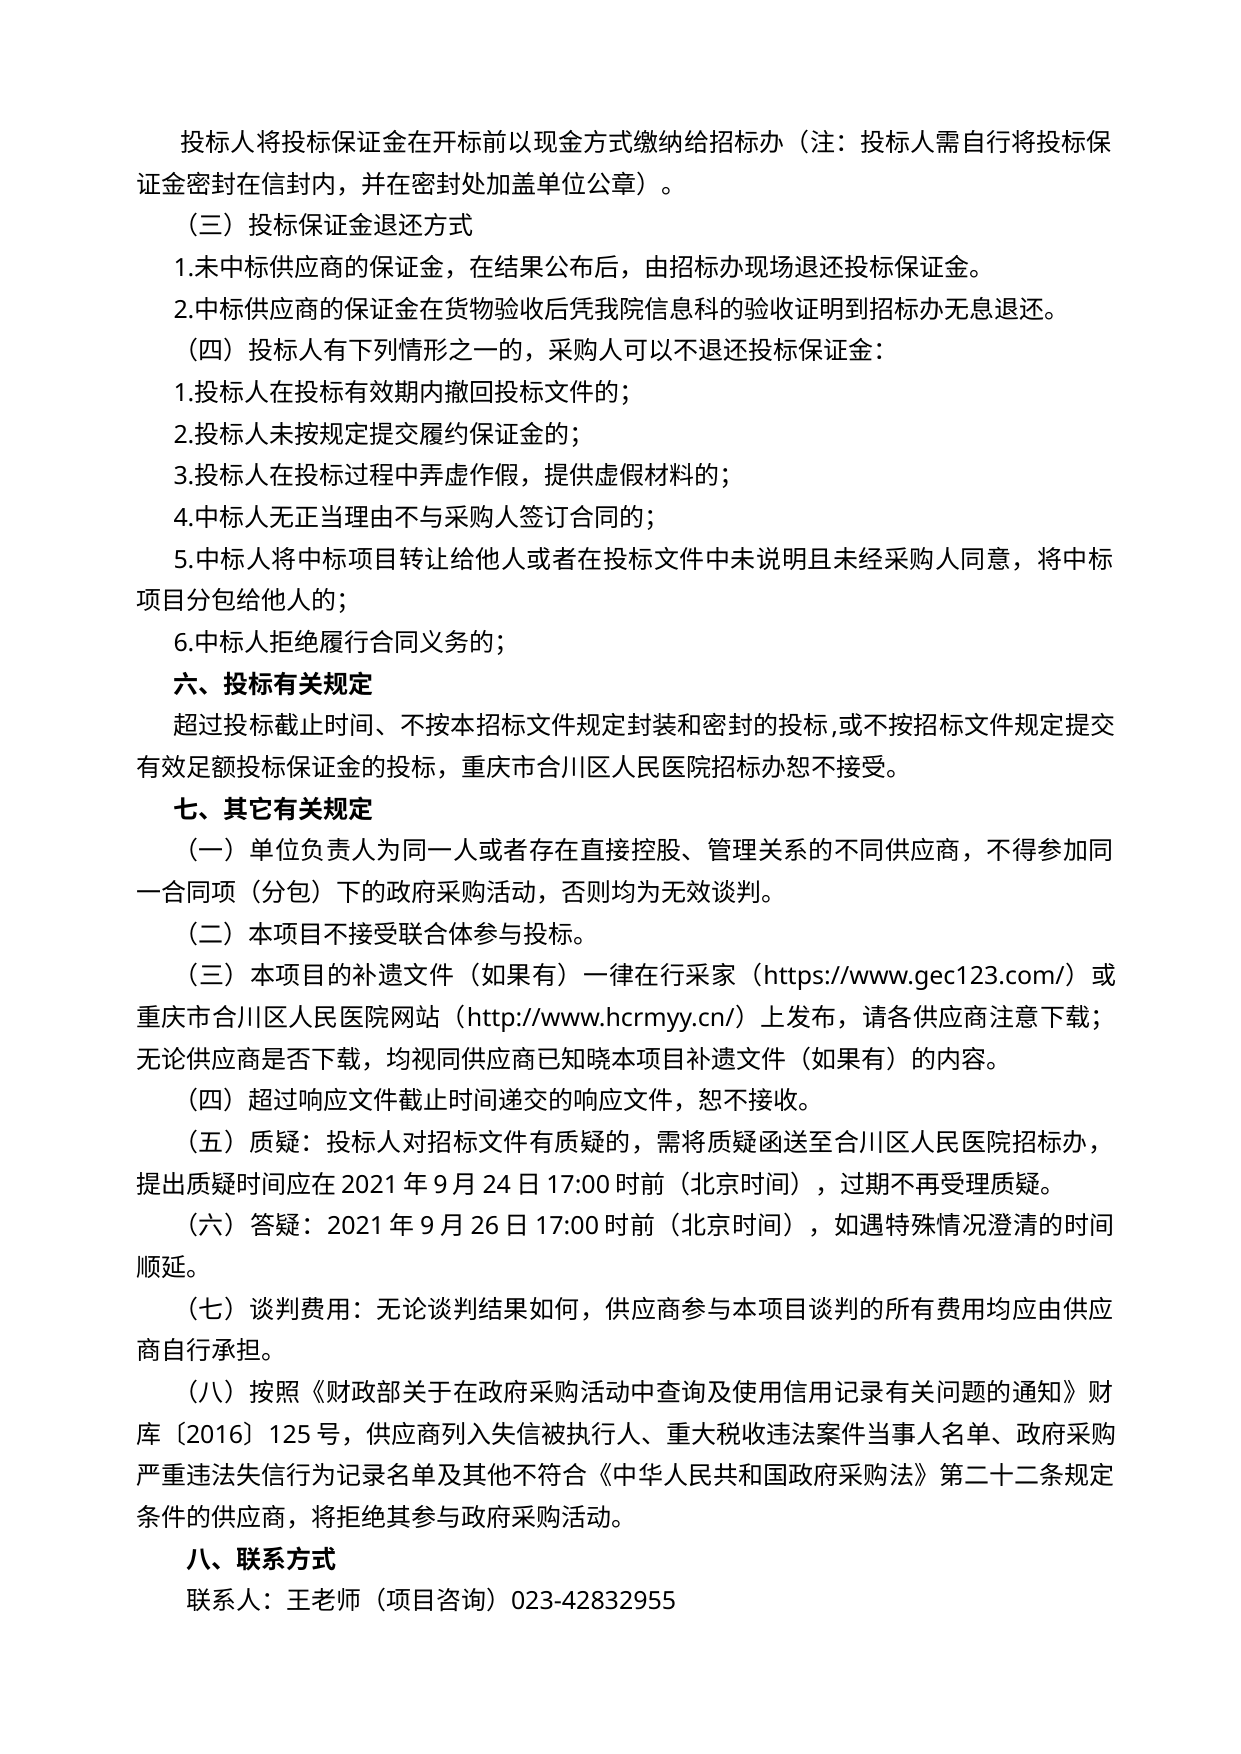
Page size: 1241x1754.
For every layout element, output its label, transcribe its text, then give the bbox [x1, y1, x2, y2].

text 八、联系方式 [136, 1535, 1116, 1576]
text 3.投标人在投标过程中弄虚作假，提供虚假材料的； [136, 451, 1116, 493]
text （六）答疑：2021年9月26日17:00时前（北京时间），如遇特殊情况澄清的时间顺延。 [136, 1201, 1116, 1285]
text 2.中标供应商的保证金在货物验收后凭我院信息科的验收证明到招标办无息退还。 [136, 285, 1116, 326]
text 超过投标截止时间、不按本招标文件规定封装和密封的投标,或不按招标文件规定提交有效足额投标保证金的投标，重庆市合川区人民医院招标办恕不接受。 [136, 701, 1116, 785]
text 6.中标人拒绝履行合同义务的； [136, 618, 1116, 660]
text 2.投标人未按规定提交履约保证金的； [136, 410, 1116, 451]
text （四）超过响应文件截止时间递交的响应文件，恕不接收。 [136, 1076, 1116, 1118]
text 4.中标人无正当理由不与采购人签订合同的； [136, 493, 1116, 535]
text （三）投标保证金退还方式 [136, 201, 1116, 243]
text 1.投标人在投标有效期内撤回投标文件的； [136, 368, 1116, 410]
text （二）本项目不接受联合体参与投标。 [136, 910, 1116, 951]
text 投标人将投标保证金在开标前以现金方式缴纳给招标办（注：投标人需自行将投标保证金密封在信封内，并在密封处加盖单位公章）。 [136, 118, 1116, 201]
text 七、其它有关规定 [136, 785, 1116, 826]
text （一）单位负责人为同一人或者存在直接控股、管理关系的不同供应商，不得参加同一合同项（分包）下的政府采购活动，否则均为无效谈判。 [136, 826, 1116, 910]
text （四）投标人有下列情形之一的，采购人可以不退还投标保证金： [136, 326, 1116, 368]
text （五）质疑：投标人对招标文件有质疑的，需将质疑函送至合川区人民医院招标办，提出质疑时间应在2021年9月24日17:00时前（北京时间），过期不再受理质疑。 [136, 1118, 1116, 1201]
text 5.中标人将中标项目转让给他人或者在投标文件中未说明且未经采购人同意，将中标项目分包给他人的； [136, 535, 1116, 618]
text 1.未中标供应商的保证金，在结果公布后，由招标办现场退还投标保证金。 [136, 243, 1116, 285]
text 六、投标有关规定 [136, 660, 1116, 701]
text （七）谈判费用：无论谈判结果如何，供应商参与本项目谈判的所有费用均应由供应商自行承担。 [136, 1285, 1116, 1368]
text 联系人：王老师（项目咨询）023-42832955 [136, 1576, 1116, 1618]
text （八）按照《财政部关于在政府采购活动中查询及使用信用记录有关问题的通知》财库〔2016〕125号，供应商列入失信被执行人、重大税收违法案件当事人名单、政府采购严重违法失信行为记录名单及其他不符合《中华人民共和国政府采购法》第二十二条规定条件的供应商，将拒绝其参与政府采购活动。 [136, 1368, 1116, 1535]
text （三）本项目的补遗文件（如果有）一律在行采家（https://www.gec123.com/）或重庆市合川区人民医院网站（http://www.hcrmyy.cn/）上发布，请各供应商注意下载；无论供应商是否下载，均视同供应商已知晓本项目补遗文件（如果有）的内容。 [136, 951, 1116, 1076]
